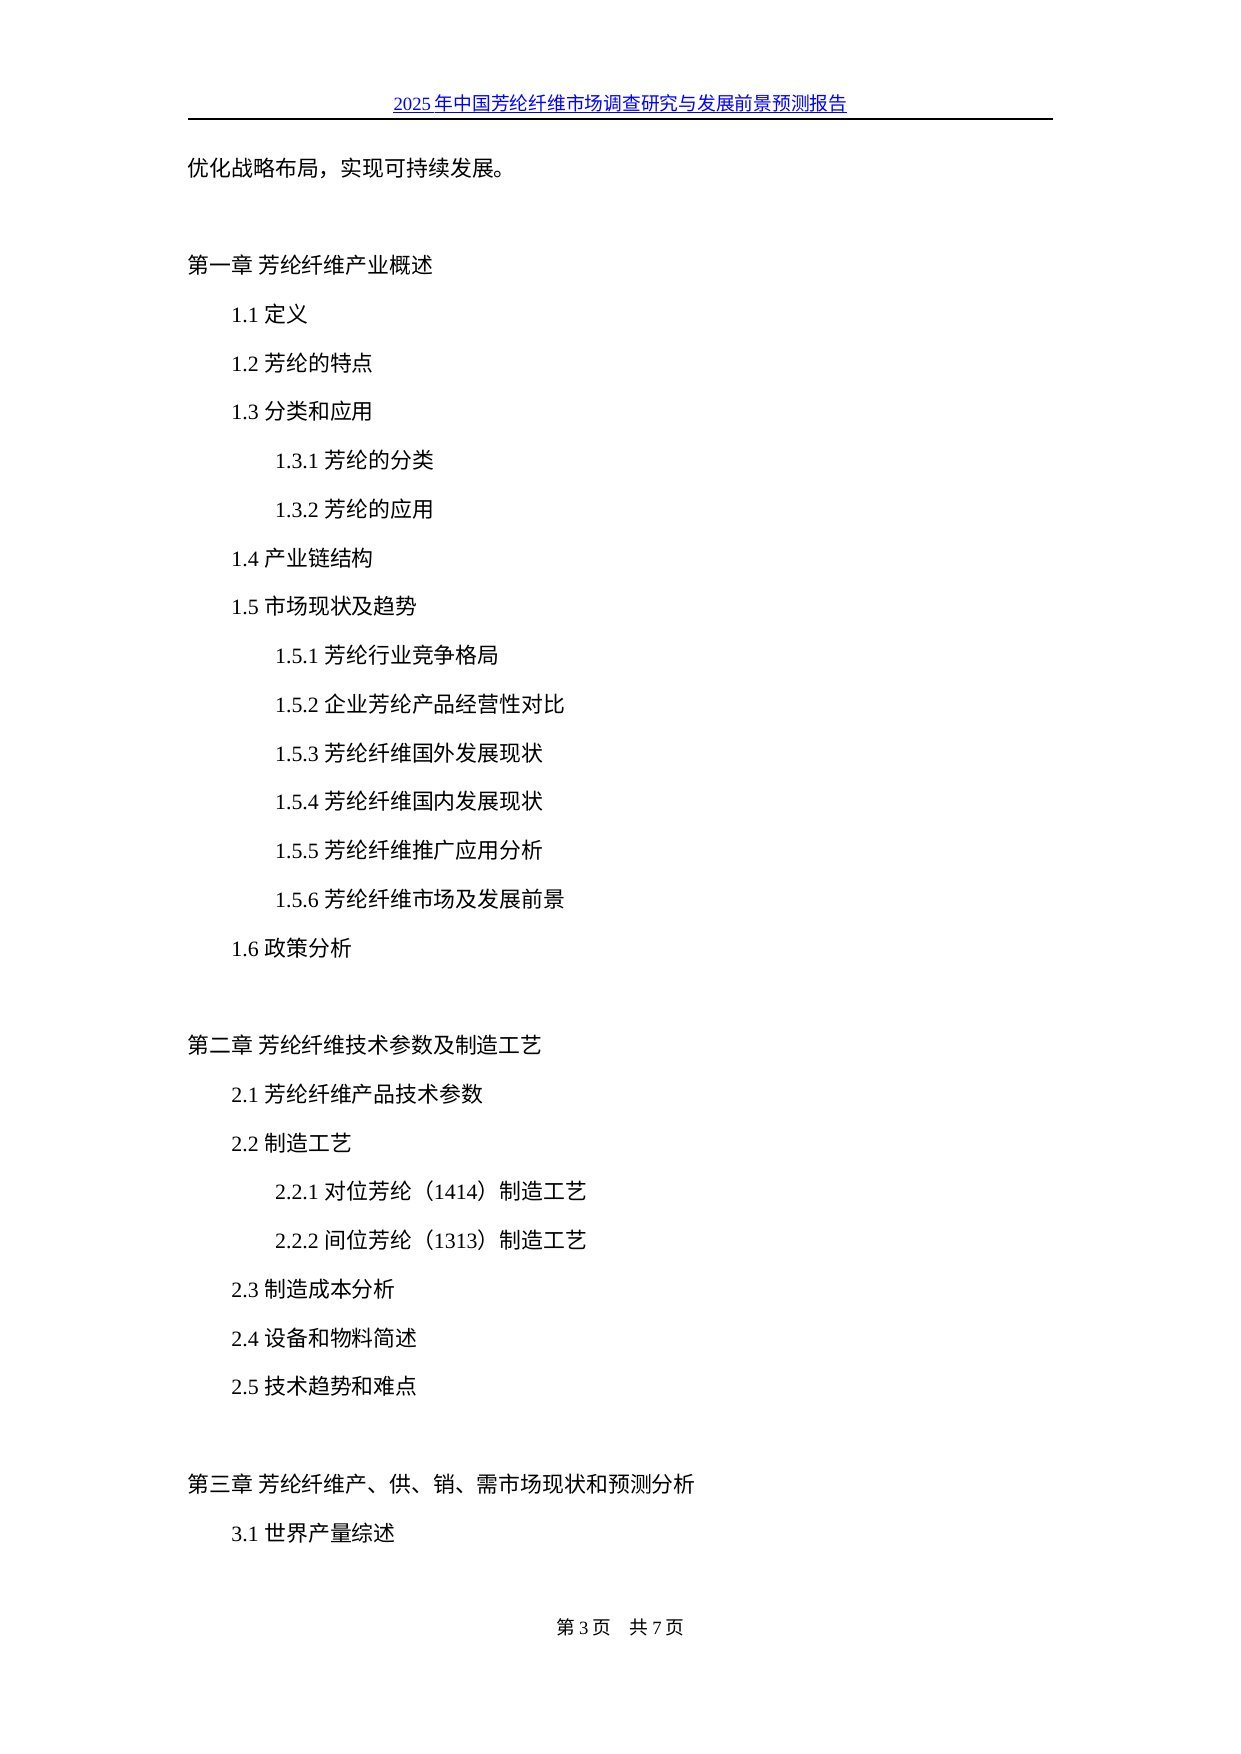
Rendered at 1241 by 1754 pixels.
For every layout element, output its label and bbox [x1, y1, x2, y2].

text [187, 150, 1053, 1548]
